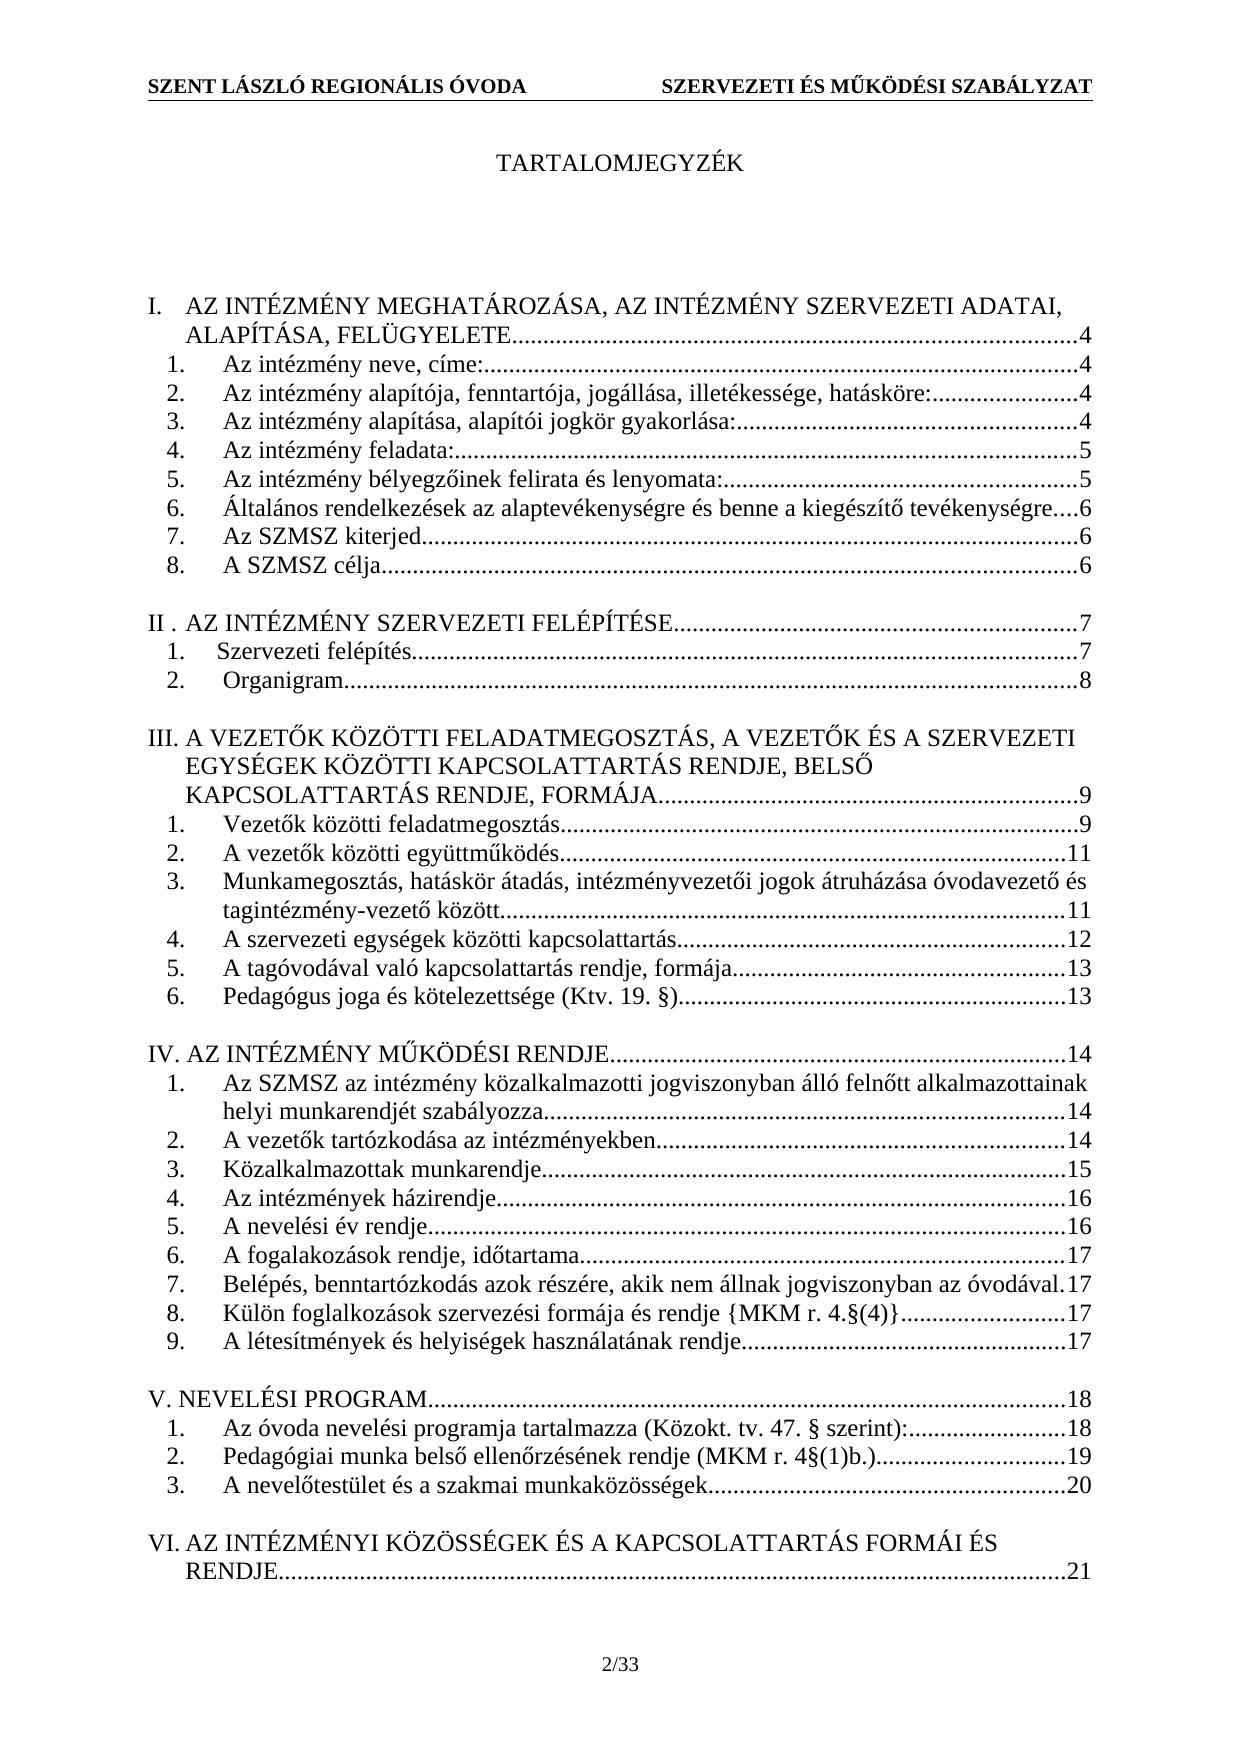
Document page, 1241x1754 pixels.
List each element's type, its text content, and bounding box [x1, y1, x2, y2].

text 3. Az intézmény alapítása, alapítói jogkör gyakorlása: 4 [166, 406, 1093, 435]
text 6. Pedagógus joga és kötelezettsége (Ktv. 19. §) 13 [166, 981, 1093, 1010]
text TARTALOMJEGYZÉK [148, 148, 1093, 176]
text 6. Általános rendelkezések az alaptevékenységre és benne a kiegészítő tevékenységre 6 [166, 493, 1093, 521]
text 8. A SZMSZ célja 6 [166, 550, 1093, 579]
text 6. A fogalakozások rendje, időtartama 17 [166, 1240, 1093, 1269]
text II . AZ INTÉZMÉNY SZERVEZETI FELÉPÍTÉSE 7 [148, 608, 1093, 636]
text III. A VEZETŐK KÖZÖTTI FELADATMEGOSZTÁS, A VEZETŐK ÉS A SZERVEZETI EGYSÉGEK KÖZÖTTI KAPCSOLATTARTÁS RENDJE, BELSŐ KAPCSOLATTARTÁS RENDJE, FORMÁJA. 9 [148, 723, 1093, 809]
text I. AZ INTÉZMÉNY MEGHATÁROZÁSA, AZ INTÉZMÉNY SZERVEZETI ADATAI, ALAPÍTÁSA, FELÜGYELETE 4 [148, 291, 1093, 349]
text 3. Közalkalmazottak munkarendje 15 [166, 1154, 1093, 1183]
text 1. Az SZMSZ az intézmény közalkalmazotti jogviszonyban álló felnőtt alkalmazottainak helyi munkarendjét szabályozza. 14 [166, 1068, 1093, 1125]
text 4. Az intézmények házirendje 16 [166, 1183, 1093, 1211]
text 4. Az intézmény feladata: 5 [166, 435, 1093, 464]
text 4. A szervezeti egységek közötti kapcsolattartás 12 [166, 924, 1093, 953]
text 1. Vezetők közötti feladatmegosztás 9 [166, 809, 1093, 838]
text VI. AZ INTÉZMÉNYI KÖZÖSSÉGEK ÉS A KAPCSOLATTARTÁS FORMÁI ÉS RENDJE 21 [148, 1528, 1093, 1585]
text 9. A létesítmények és helyiségek használatának rendje 17 [166, 1326, 1093, 1355]
text 2. A vezetők közötti együttműködés 11 [166, 838, 1093, 866]
text 5. Az intézmény bélyegzőinek felirata és lenyomata: 5 [166, 464, 1093, 493]
text 3. Munkamegosztás, hatáskör átadás, intézményvezetői jogok átruházása óvodavezető és tagintézmény-vezető között 11 [166, 866, 1093, 924]
text IV. AZ INTÉZMÉNY MŰKÖDÉSI RENDJE 14 [148, 1039, 1093, 1068]
text 2. Az intézmény alapítója, fenntartója, jogállása, illetékessége, hatásköre: 4 [166, 378, 1093, 406]
text 2. Pedagógiai munka belső ellenőrzésének rendje (MKM r. 4§(1)b.) 19 [166, 1441, 1093, 1470]
text 8. Külön foglalkozások szervezési formája és rendje {MKM r. 4.§(4)} 17 [166, 1298, 1093, 1326]
text 5. A tagóvodával való kapcsolattartás rendje, formája 13 [166, 953, 1093, 981]
text 5. A nevelési év rendje 16 [166, 1211, 1093, 1240]
text 1. Az intézmény neve, címe: 4 [166, 349, 1093, 378]
text 2. A vezetők tartózkodása az intézményekben 14 [166, 1125, 1093, 1154]
text 7. Belépés, benntartózkodás azok részére, akik nem állnak jogviszonyban az óvodával 17 [166, 1269, 1093, 1298]
text 2. Organigram 8 [166, 665, 1093, 694]
text 1. Az óvoda nevelési programja tartalmazza (Közokt. tv. 47. § szerint): 18 [166, 1413, 1093, 1441]
text V. NEVELÉSI PROGRAM 18 [148, 1384, 1093, 1413]
text 7. Az SZMSZ kiterjed 6 [166, 521, 1093, 550]
text 1. Szervezeti felépítés 7 [166, 636, 1093, 665]
text 3. A nevelőtestület és a szakmai munkaközösségek 20 [166, 1470, 1093, 1499]
